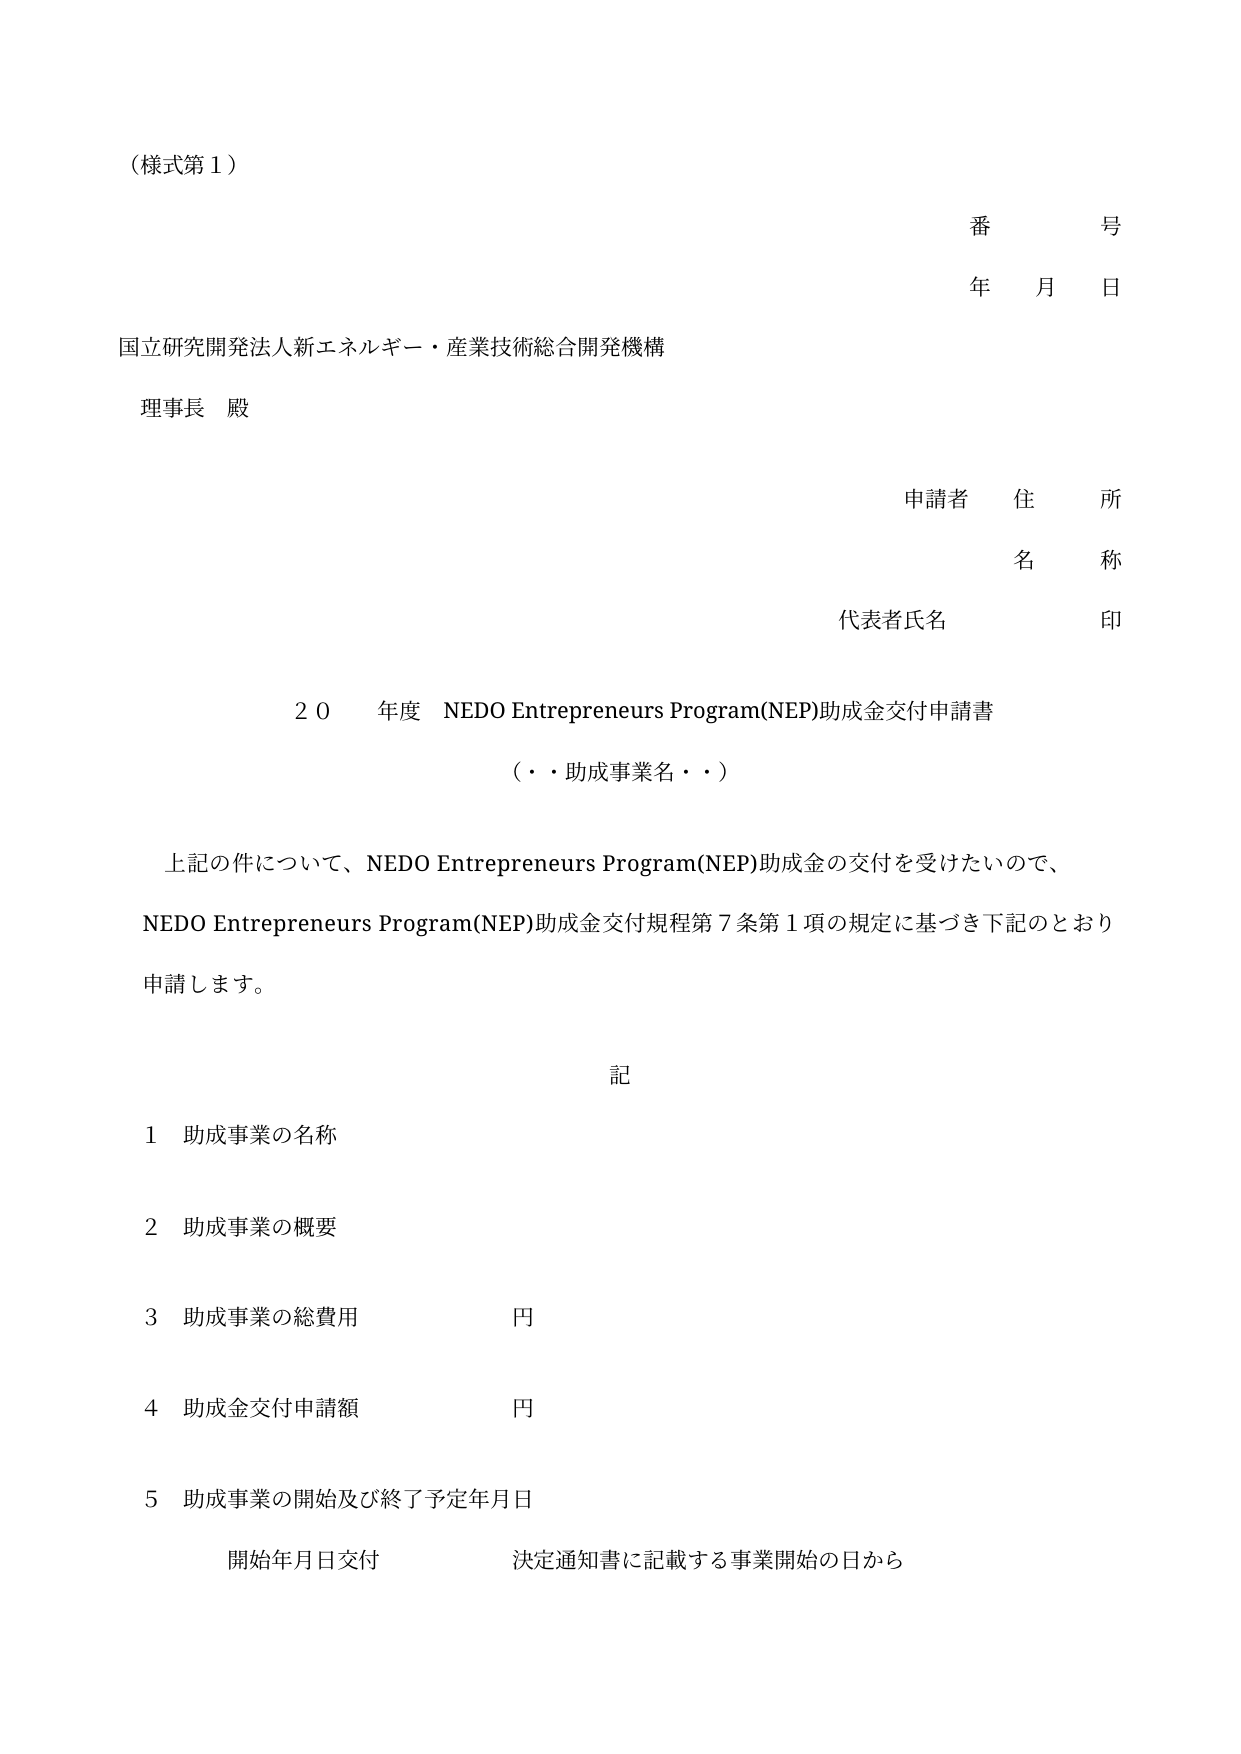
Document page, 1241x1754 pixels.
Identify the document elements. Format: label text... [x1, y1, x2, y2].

text 申請者 住 所 [118, 468, 1122, 528]
text 開始年月日交付 決定通知書に記載する事業開始の日から [118, 1528, 1122, 1589]
text 理事長 殿 [118, 377, 1122, 437]
text ５ 助成事業の開始及び終了予定年月日 [118, 1468, 1122, 1528]
text 代表者氏名 印 [118, 589, 1122, 649]
subtitle １ 助成事業の名称 [118, 1104, 1122, 1165]
subtitle （・・助成事業名・・） [118, 740, 1122, 801]
text 上記の件について、NEDO Entrepreneurs Program(NEP)助成金の交付を受けたいので、NEDO Entrepreneurs Program(NEP)助成金交付規程第７条第１項の規定に基づき下記のとおり申請します。 [142, 831, 1122, 1013]
subtitle 記 [118, 1043, 1122, 1104]
text 名 称 [118, 528, 1122, 589]
text 国立研究開発法人新エネルギー・産業技術総合開発機構 [118, 316, 1122, 377]
text ３ 助成事業の総費用 円 [118, 1286, 1122, 1347]
text 年 月 日 [118, 255, 1122, 316]
text ２ 助成事業の概要 [118, 1195, 1122, 1256]
text 番 号 [118, 195, 1122, 255]
text （様式第１） [118, 134, 1122, 195]
subtitle ２０ 年度 NEDO Entrepreneurs Program(NEP)助成金交付申請書 [118, 680, 1122, 740]
text ４ 助成金交付申請額 円 [118, 1377, 1122, 1438]
